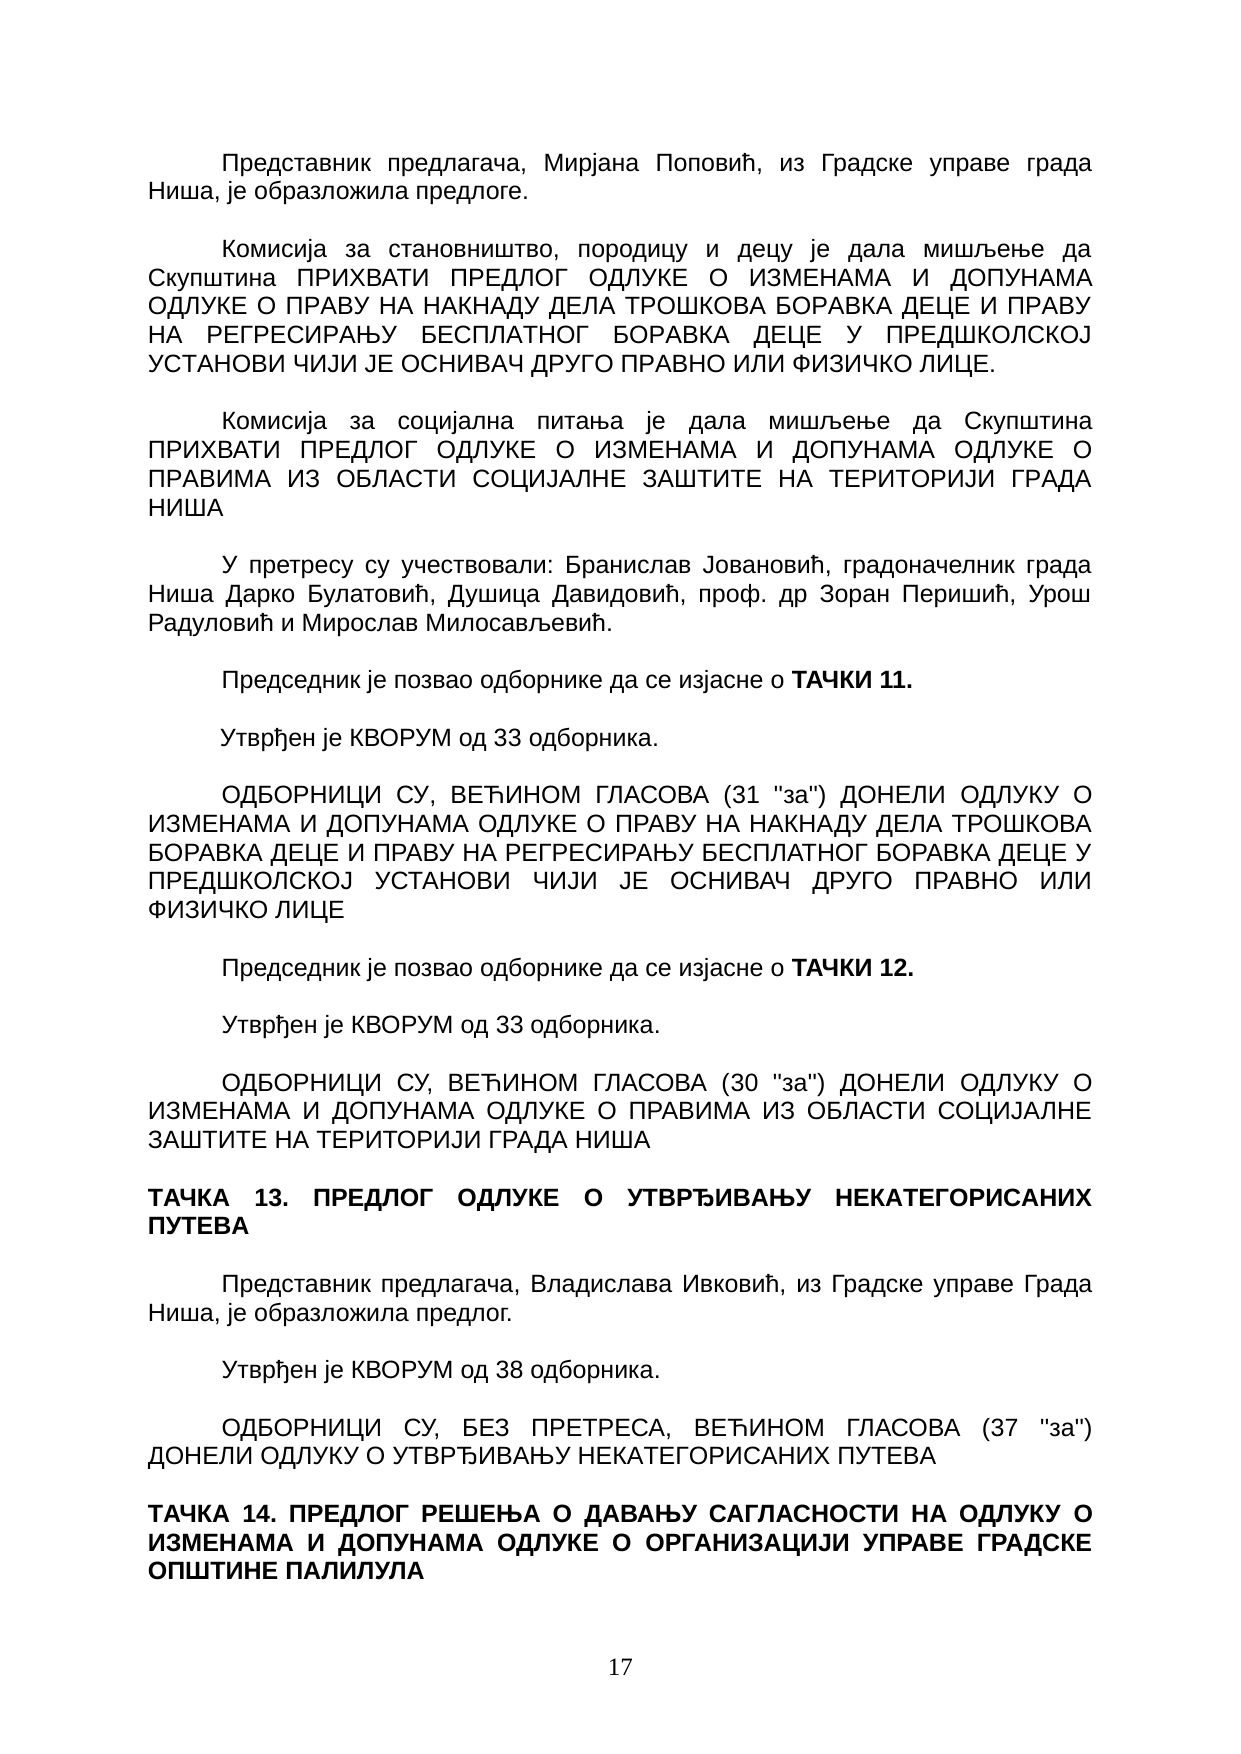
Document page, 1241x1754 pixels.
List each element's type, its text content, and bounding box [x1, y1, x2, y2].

text ОДБОРНИЦИ СУ, ВЕЋИНОМ ГЛАСОВА (30 ''за'') ДОНЕЛИ ОДЛУКУ О ИЗМЕНАМА И ДОПУНАМА ОДЛУКЕ О ПРАВИМА ИЗ ОБЛАСТИ СОЦИЈАЛНЕ ЗАШТИТЕ НА ТЕРИТОРИЈИ ГРАДА НИША [148, 1068, 1093, 1154]
text Представник предлагача, Мирјана Поповић, из Градске управе града Ниша, је образложила предлоге. [148, 148, 1093, 205]
text ОДБОРНИЦИ СУ, ВЕЋИНОМ ГЛАСОВА (31 ''за'') ДОНЕЛИ ОДЛУКУ О ИЗМЕНАМА И ДОПУНАМА ОДЛУКЕ О ПРАВУ НА НАКНАДУ ДЕЛА ТРОШКОВА БОРАВКА ДЕЦЕ И ПРАВУ НА РЕГРЕСИРАЊУ БЕСПЛАТНОГ БОРАВКА ДЕЦЕ У ПРЕДШКОЛСКОЈ УСТАНОВИ ЧИЈИ ЈЕ ОСНИВАЧ ДРУГО ПРАВНО ИЛИ ФИЗИЧКО ЛИЦЕ [148, 780, 1093, 924]
text TАЧКА 14. ПРЕДЛОГ РЕШЕЊА О ДАВАЊУ САГЛАСНОСТИ НА ОДЛУКУ O ИЗМЕНАМА И ДОПУНАМА ОДЛУКЕ О ОРГАНИЗАЦИЈИ УПРАВЕ ГРАДСКЕ ОПШТИНЕ ПАЛИЛУЛА [148, 1499, 1093, 1585]
text У претресу су учествовали: Бранислав Јовановић, градоначелник града Ниша Дарко Булатовић, Душица Давидовић, проф. др Зоран Перишић, Урош Радуловић и Мирослав Милосављевић. [148, 550, 1093, 636]
text Утврђен је КВОРУМ од 33 одборника. [148, 1010, 1093, 1039]
text Представник предлагача, Владислава Ивковић, из Градске управе Града Ниша, је образложила предлог. [148, 1269, 1093, 1326]
text Председник је позвао одборнике да се изјасне о ТАЧКИ 12. [148, 953, 1093, 981]
text ОДБОРНИЦИ СУ, БЕЗ ПРЕТРЕСА, ВЕЋИНОМ ГЛАСОВА (37 ''за'') ДОНЕЛИ ОДЛУКУ О УТВРЂИВАЊУ НЕКАТЕГОРИСАНИХ ПУТЕВА [148, 1413, 1093, 1470]
text Комисија за становништво, породицу и децу је дала мишљење да Скупштина ПРИХВАТИ ПРЕДЛОГ ОДЛУКЕ О ИЗМЕНАМА И ДОПУНАМА ОДЛУКЕ О ПРАВУ НА НАКНАДУ ДЕЛА ТРОШКОВА БОРАВКА ДЕЦЕ И ПРАВУ НА РЕГРЕСИРАЊУ БЕСПЛАТНОГ БОРАВКА ДЕЦЕ У ПРЕДШКОЛСКОЈ УСТАНОВИ ЧИЈИ ЈЕ ОСНИВАЧ ДРУГО ПРАВНО ИЛИ ФИЗИЧКО ЛИЦЕ. [148, 234, 1093, 378]
text Комисија за социјална питања је дала мишљење да Скупштина ПРИХВАТИ ПРЕДЛОГ ОДЛУКЕ О ИЗМЕНАМА И ДОПУНАМА ОДЛУКЕ О ПРАВИМА ИЗ ОБЛАСТИ СОЦИЈАЛНЕ ЗАШТИТЕ НА ТЕРИТОРИЈИ ГРАДА НИША [148, 406, 1093, 521]
text Председник је позвао одборнике да се изјасне о ТАЧКИ 11. [148, 665, 1093, 694]
text Утврђен је КВОРУМ од 33 одборника. [192, 723, 1093, 751]
text TАЧКА 13. ПРЕДЛОГ ОДЛУКЕ О УТВРЂИВАЊУ НЕКАТЕГОРИСАНИХ ПУТЕВА [148, 1183, 1093, 1240]
text Утврђен је КВОРУМ од 38 одборника. [148, 1355, 1093, 1384]
